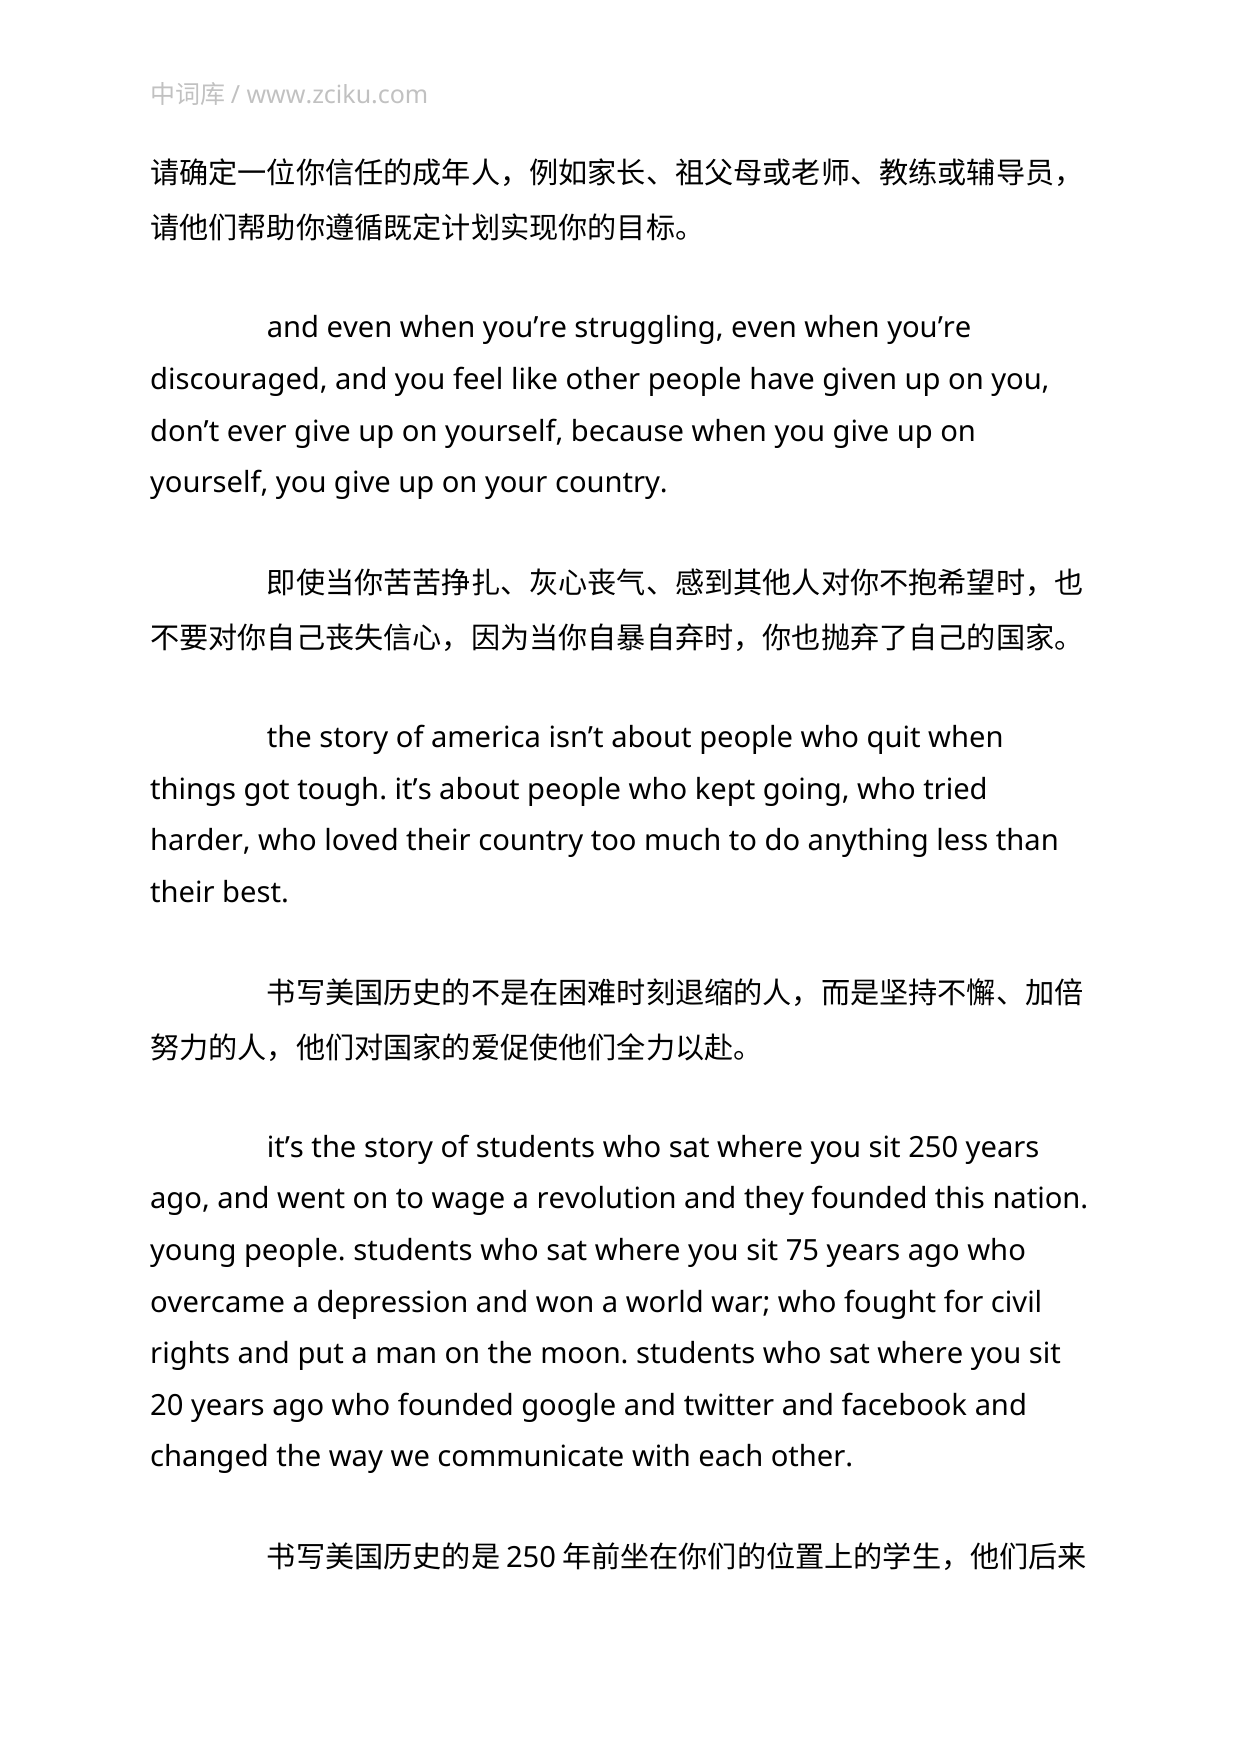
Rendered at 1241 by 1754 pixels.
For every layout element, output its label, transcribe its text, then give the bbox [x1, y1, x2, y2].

text 即使当你苦苦挣扎、灰心丧气、感到其他人对你不抱希望时，也不要对你自己丧失信心，因为当你自暴自弃时，你也抛弃了自己的国家。 [150, 560, 1090, 657]
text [150, 1534, 1090, 1576]
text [150, 150, 1090, 247]
text it’s the story of students who sat where you sit 250 years ago, and went on to wage a revolution and they founded this nation. young people. students who sat where you sit 75 years ago who overcame a depression and won a world war; who fought for civil rights and put a man on the moon. students who sat where you sit 20 years ago who founded google and twitter and facebook and changed the way we communicate with each other. [150, 1126, 1090, 1475]
text 书写美国历史的不是在困难时刻退缩的人，而是坚持不懈、加倍努力的人，他们对国家的爱促使他们全力以赴。 [150, 969, 1090, 1067]
text and even when you’re struggling, even when you’re discouraged, and you feel like other people have given up on you, don’t ever give up on yourself, because when you give up on yourself, you give up on your country. [150, 307, 1090, 501]
text the story of america isn’t about people who quit when things got tough. it’s about people who kept going, who tried harder, who loved their country too much to do anything less than their best. [150, 716, 1090, 911]
